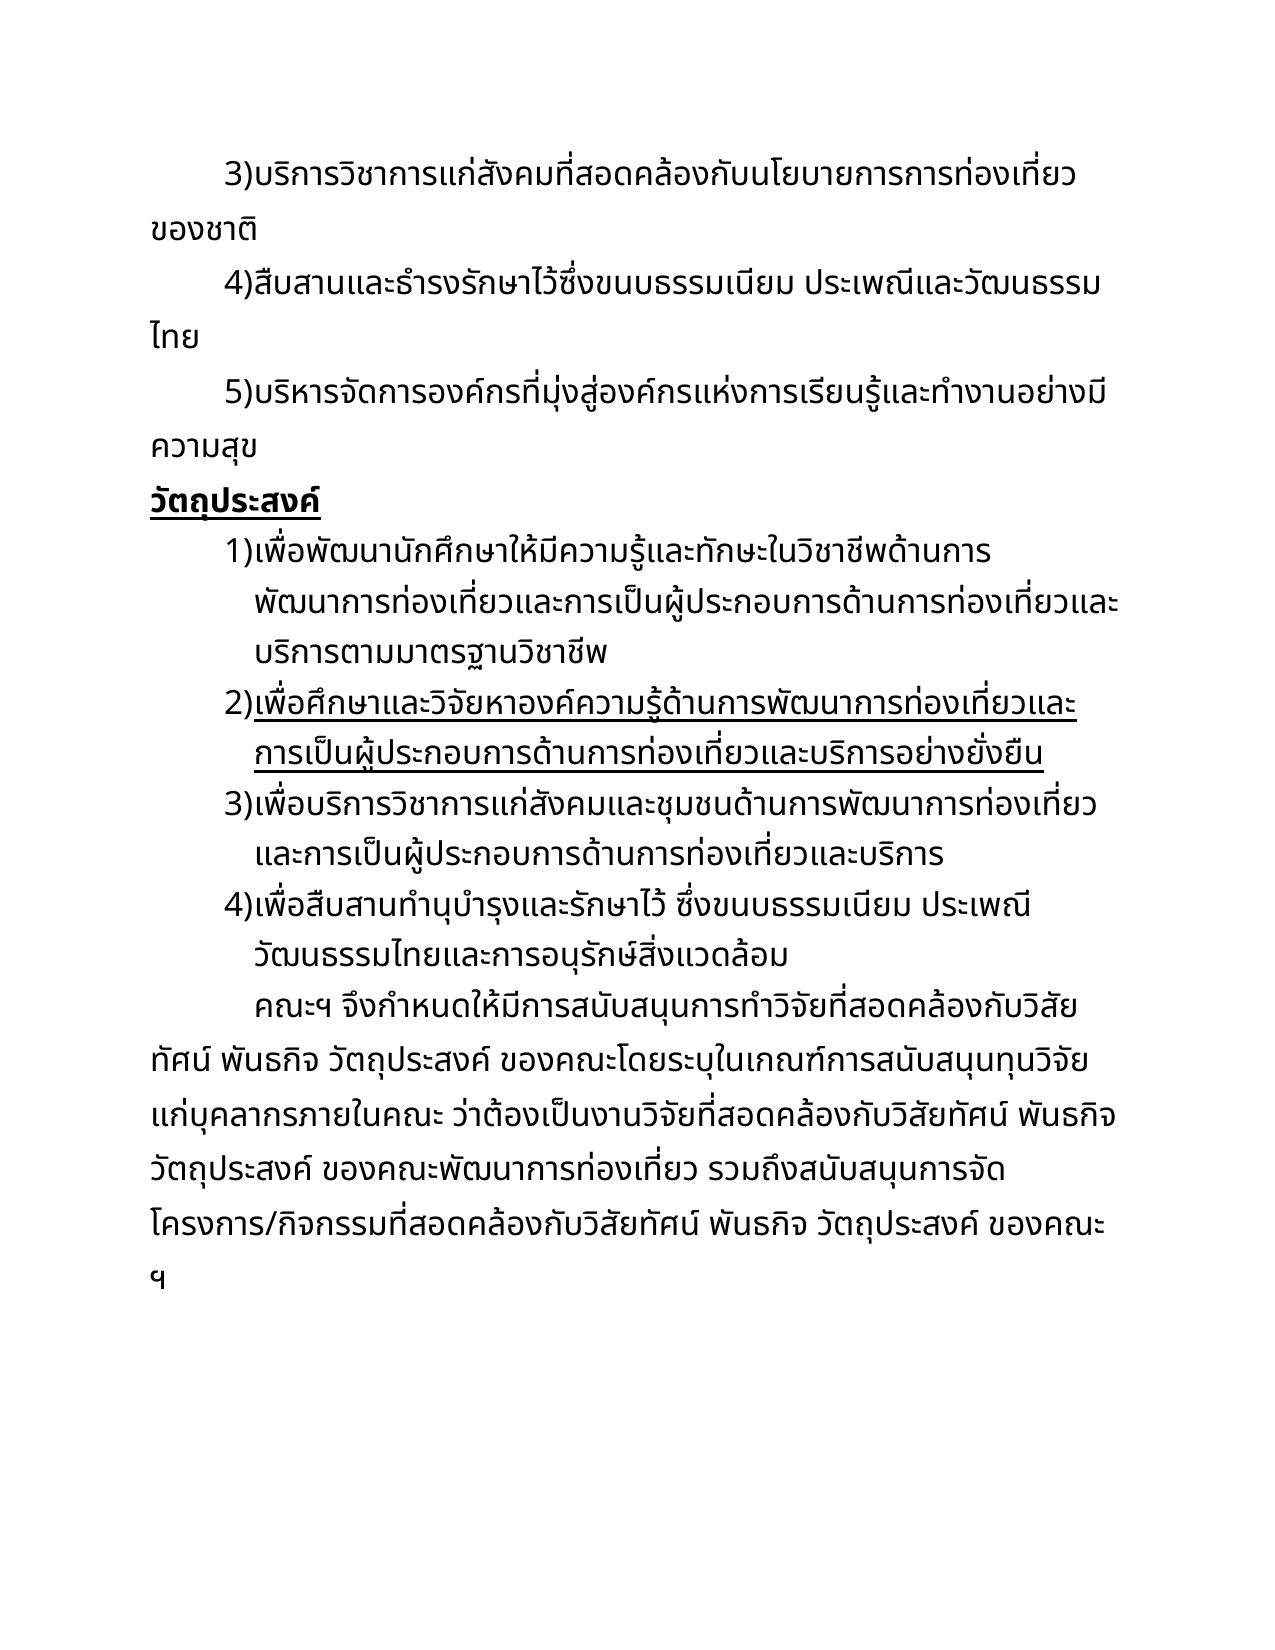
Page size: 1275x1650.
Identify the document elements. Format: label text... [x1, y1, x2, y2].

text วัตถุประสงค์ [150, 477, 1125, 527]
list เพื่อสืบสานทำนุบำรุงและรักษาไว้ ซึ่งขนบธรรมเนียม ประเพณี วัฒนธรรมไทยและการอนุรักษ์สิ่งแวดล้อม [224, 881, 1125, 982]
list สืบสานและธำรงรักษาไว้ซึ่งขนบธรรมเนียม ประเพณีและวัฒนธรรมไทย [150, 259, 1125, 364]
list คณะฯ จึงกำหนดให้มีการสนับสนุนการทำวิจัยที่สอดคล้องกับวิสัยทัศน์ พันธกิจ วัตถุประสงค์ ของคณะโดยระบุในเกณฑ์การสนับสนุนทุนวิจัยแก่บุคลากรภายในคณะ ว่าต้องเป็นงานวิจัยที่สอดคล้องกับวิสัยทัศน์ พันธกิจ วัตถุประสงค์ ของคณะพัฒนาการท่องเที่ยว รวมถึงสนับสนุนการจัดโครงการ/กิจกรรมที่สอดคล้องกับวิสัยทัศน์ พันธกิจ วัตถุประสงค์ ของคณะ ฯ [150, 982, 1125, 1304]
list เพื่อพัฒนานักศึกษาให้มีความรู้และทักษะในวิชาชีพด้านการพัฒนาการท่องเที่ยวและการเป็นผู้ประกอบการด้านการท่องเที่ยวและบริการตามมาตรฐานวิชาชีพ [224, 527, 1125, 679]
list บริการวิชาการแก่สังคมที่สอดคล้องกับนโยบายการการท่องเที่ยวของชาติ [150, 150, 1125, 255]
list เพื่อบริการวิชาการแก่สังคมและชุมชนด้านการพัฒนาการท่องเที่ยวและการเป็นผู้ประกอบการด้านการท่องเที่ยวและบริการ [224, 780, 1125, 881]
list เพื่อศึกษาและวิจัยหาองค์ความรู้ด้านการพัฒนาการท่องเที่ยวและการเป็นผู้ประกอบการด้านการท่องเที่ยวและบริการอย่างยั่งยืน [224, 679, 1125, 780]
list บริหารจัดการองค์กรที่มุ่งสู่องค์กรแห่งการเรียนรู้และทำงานอย่างมีความสุข [150, 368, 1125, 473]
